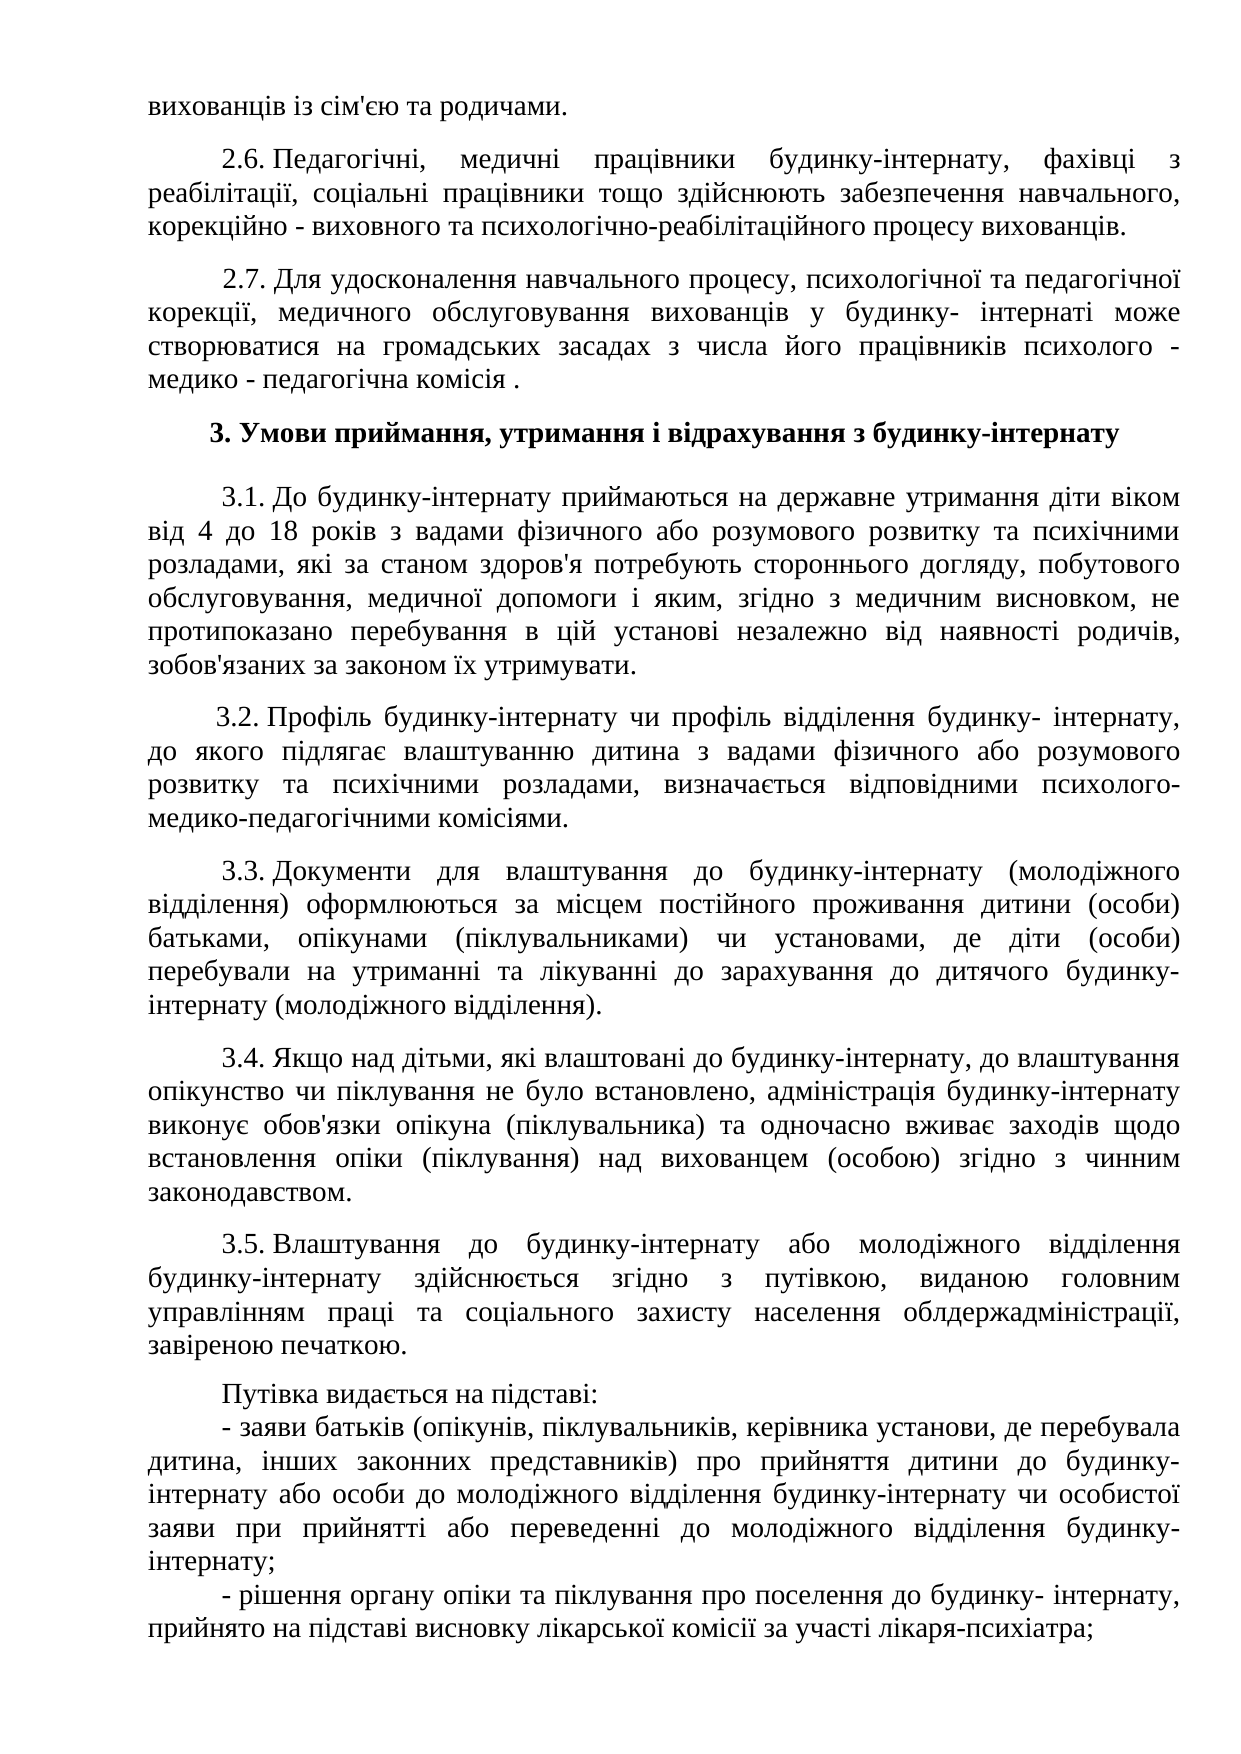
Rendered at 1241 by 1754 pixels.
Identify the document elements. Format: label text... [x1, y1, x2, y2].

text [148, 88, 1181, 122]
text Путівка видається на підставі: [148, 1380, 1181, 1409]
text 3.3. Документи для влаштування до будинку-інтернату (молодіжного відділення) оформлюються за місцем постійного проживання дитини (особи) батьками, опікунами (піклувальниками) чи установами, де діти (особи) перебували на утриманні та лікуванні до зарахування до дитячого будинку-інтернату (молодіжного відділення). [148, 853, 1181, 1021]
text - рішення органу опіки та піклування про поселення до будинку- інтернату, прийнято на підставі висновку лікарської комісії за участі лікаря-психіатра; [148, 1577, 1181, 1644]
text 2.7. Для удосконалення навчального процесу, психологічної та педагогічної корекції, медичного обслуговування вихованців у будинку- інтернаті може створюватися на громадських засадах з числа його працівників психолого - медико - педагогічна комісія . [148, 261, 1181, 395]
text 3.5. Влаштування до будинку-інтернату або молодіжного відділення будинку-інтернату здійснюється згідно з путівкою, виданою головним управлінням праці та соціального захисту населення облдержадміністрації, завіреною печаткою. [148, 1227, 1181, 1361]
text - заяви батьків (опікунів, піклувальників, керівника установи, де перебувала дитина, інших законних представників) про прийняття дитини до будинку-інтернату або особи до молодіжного відділення будинку-інтернату чи особистої заяви при прийнятті або переведенні до молодіжного відділення будинку-інтернату; [148, 1409, 1181, 1577]
text 3. Умови приймання, утримання і відрахування з будинку-інтернату [148, 419, 853, 448]
text 3.1. До будинку-інтернату приймаються на державне утримання діти віком від 4 до 18 років з вадами фізичного або розумового розвитку та психічними розладами, які за станом здоров'я потребують стороннього догляду, побутового обслуговування, медичної допомоги і яким, згідно з медичним висновком, не протипоказано перебування в цій установі незалежно від наявності родичів, зобов'язаних за законом їх утримувати. [148, 479, 1181, 680]
text 2.6. Педагогічні, медичні працівники будинку-інтернату, фахівці з реабілітації, соціальні працівники тощо здійснюють забезпечення навчального, корекційно - виховного та психологічно-реабілітаційного процесу вихованців. [148, 141, 1181, 242]
text 3. Умови приймання, утримання і відрахування з будинку-інтернату [872, 419, 1181, 448]
text 3.4. Якщо над дітьми, які влаштовані до будинку-інтернату, до влаштування опікунство чи піклування не було встановлено, адміністрація будинку-інтернату виконує обов'язки опікуна (піклувальника) та одночасно вживає заходів щодо встановлення опіки (піклування) над вихованцем (особою) згідно з чинним законодавством. [148, 1040, 1181, 1207]
text 3.2. Профіль будинку-інтернату чи профіль відділення будинку- інтернату, до якого підлягає влаштуванню дитина з вадами фізичного або розумового розвитку та психічними розладами, визначається відповідними психолого-медико-педагогічними комісіями. [148, 699, 1181, 834]
